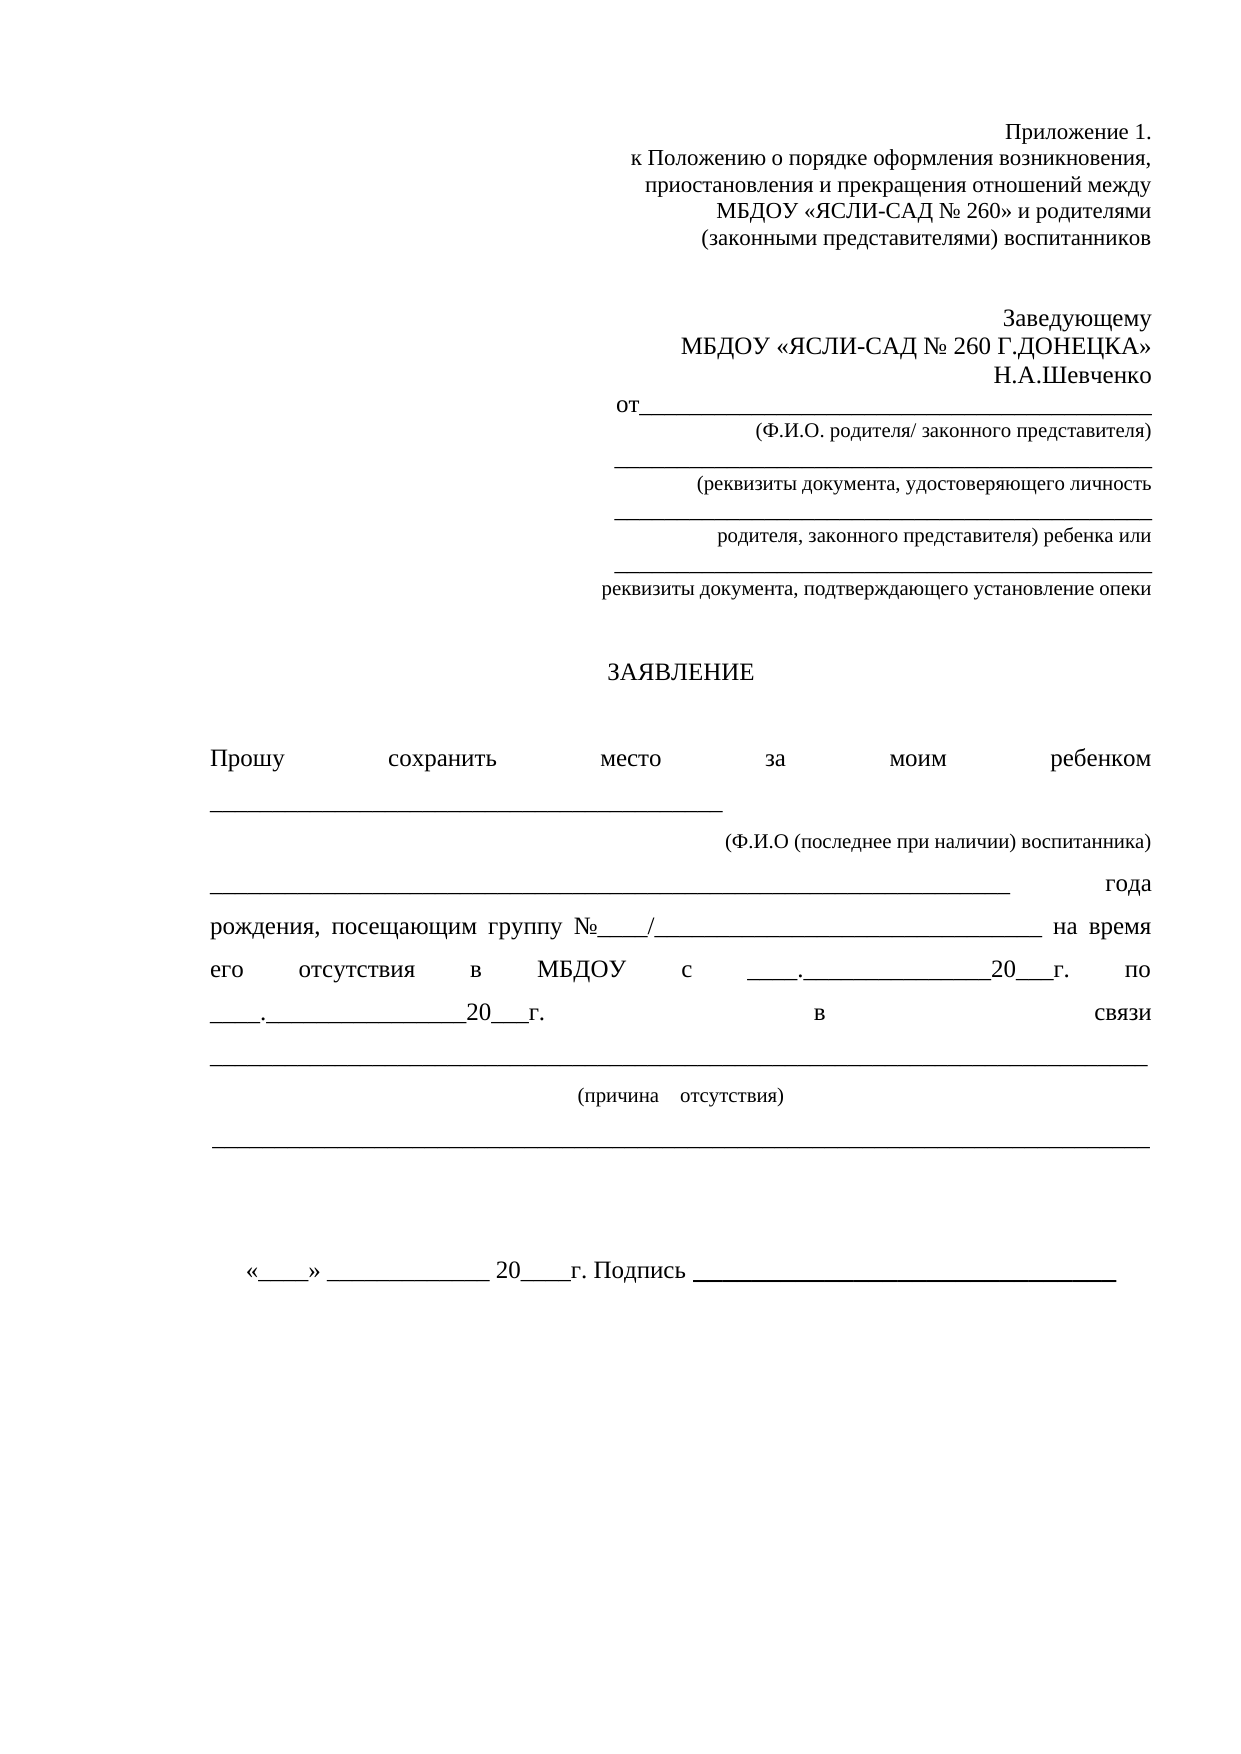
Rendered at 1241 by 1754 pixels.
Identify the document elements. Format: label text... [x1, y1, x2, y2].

text МБДОУ «ЯСЛИ-САД № 260 Г.ДОНЕЦКА» [210, 331, 1152, 360]
text (законными представителями) воспитанников [210, 223, 1152, 250]
text реквизиты документа, подтверждающего установление опеки [210, 576, 1152, 600]
text (причина отсутствия) ___________________________________________________________________________ [210, 1083, 1152, 1151]
text Приложение 1. [210, 118, 1152, 144]
text (реквизиты документа, удостоверяющего личность ___________________________________________ [210, 470, 1152, 523]
text Прошу сохранить место за моим ребенком _________________________________________ [210, 743, 1152, 815]
text Заведующему [210, 303, 1152, 331]
text от_________________________________________ [210, 389, 1152, 418]
text к Положению о порядке оформления возникновения, [210, 144, 1152, 171]
text Н.А.Шевченко [210, 360, 1152, 389]
text приостановления и прекращения отношений между [210, 171, 1152, 197]
text ___________________________________________ [210, 442, 1152, 470]
text ЗАЯВЛЕНИЕ [210, 657, 1152, 686]
text (Ф.И.О (последнее при наличии) воспитанника) ________________________________________________________________ года рождения, посещающим группу №____/_______________________________ на время его отсутствия в МБДОУ с ____._______________20___г. по ____.________________20___г. в связи ___________________________________________________________________________ [210, 829, 1152, 1069]
text родителя, законного представителя) ребенка или ___________________________________________ [210, 523, 1152, 576]
text МБДОУ «ЯСЛИ-САД № 260» и родителями [210, 197, 1152, 223]
text «____» _____________ 20____г. Подпись _____________________________ [210, 1251, 1152, 1285]
text (Ф.И.О. родителя/ законного представителя) [210, 418, 1152, 442]
